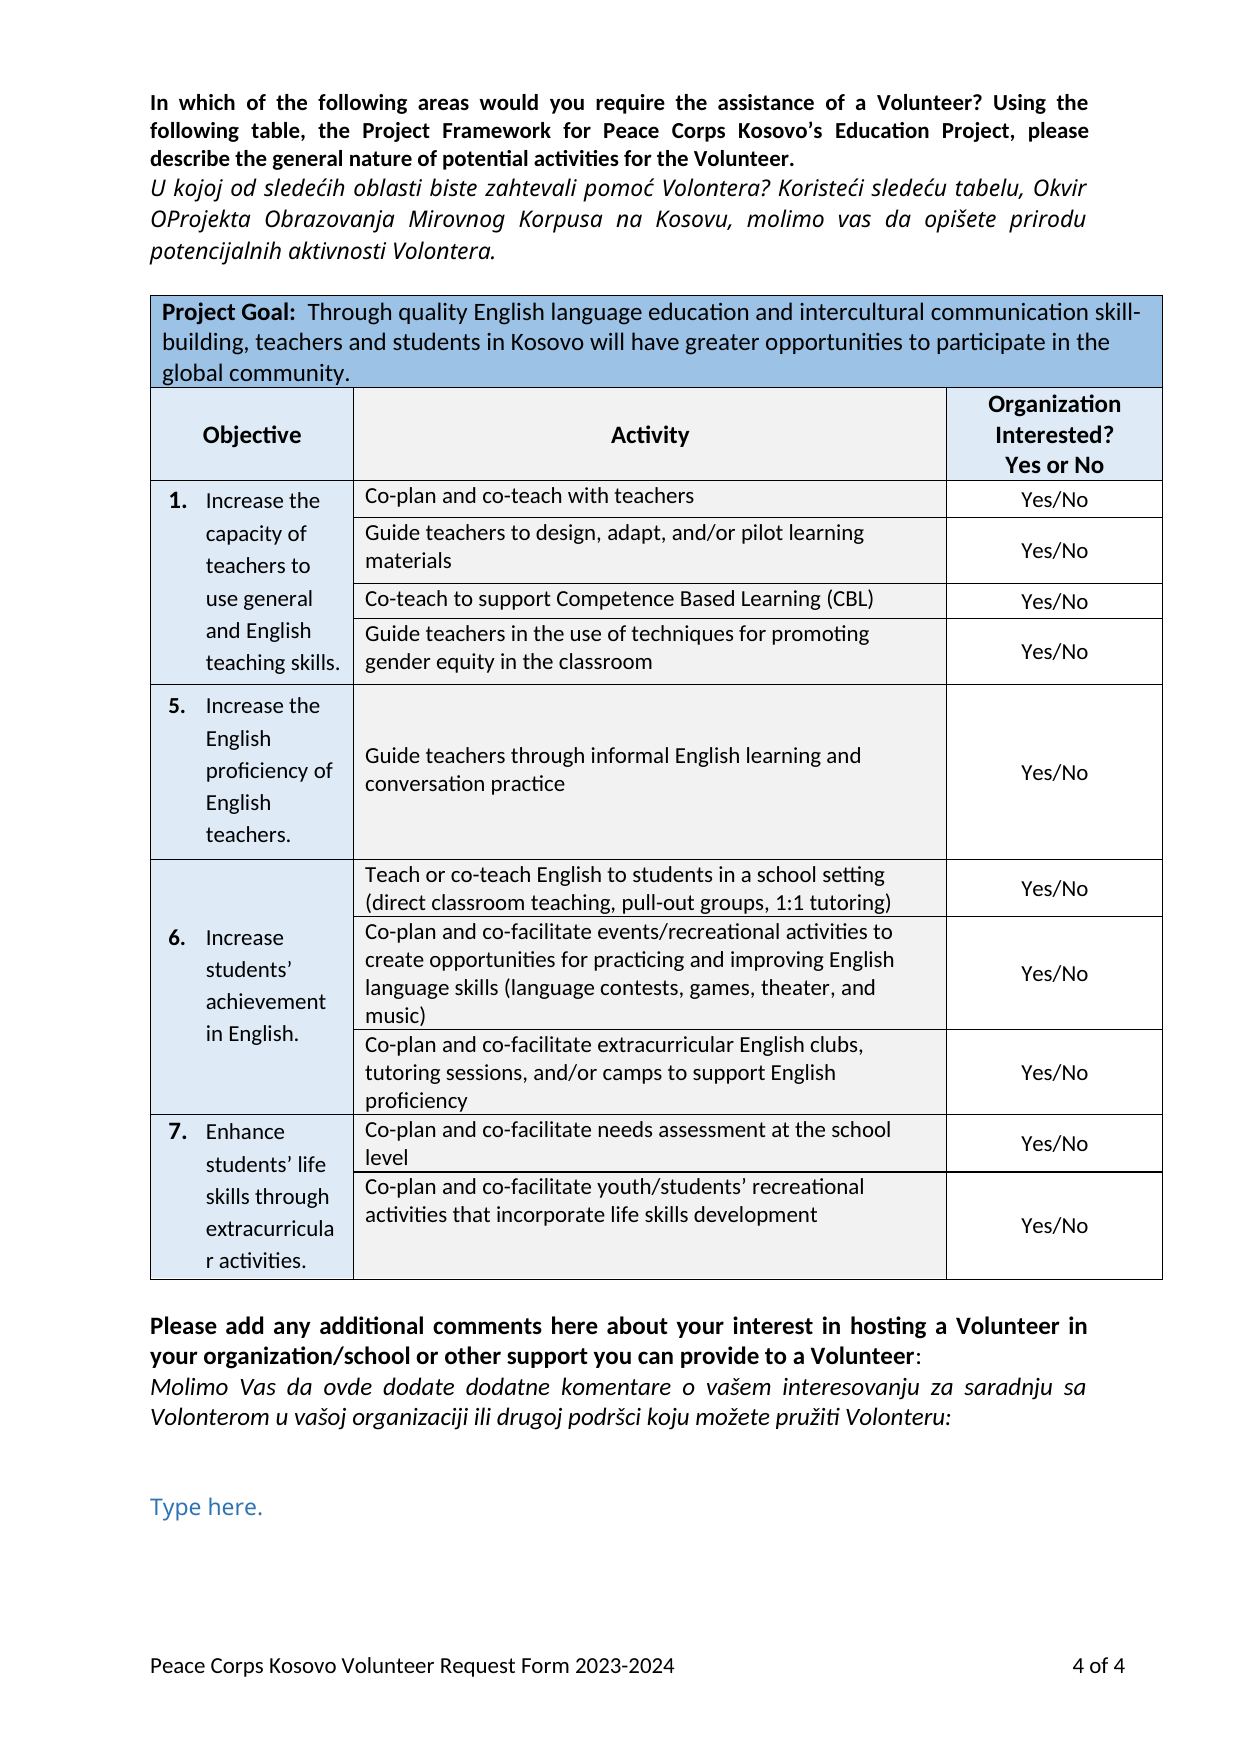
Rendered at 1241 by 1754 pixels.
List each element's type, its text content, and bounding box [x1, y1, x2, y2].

table_cell Guide teachers in the use of techniques for promoting gender equity in the classroom [354, 619, 946, 684]
table_cell Co-plan and co-facilitate events/recreational activities to create opportunities for practicing and improving English language skills (language contests, games, theater, and music) [354, 917, 946, 1029]
table_cell Activity [354, 388, 946, 480]
table_cell Co-plan and co-facilitate extracurricular English clubs, tutoring sessions, and/or camps to support English proficiency [354, 1030, 946, 1114]
table_cell Increase students’ achievement in English. [151, 860, 353, 1114]
table_cell Co-teach to support Competence Based Learning (CBL) [354, 584, 946, 618]
table_cell Co-plan and co-teach with teachers [354, 481, 946, 517]
text In which of the following areas would you require the assistance of a Volunteer? Using the following table, the Project Framework for Peace Corps Kosovo’s Education Project, please describe the general nature of potential activities for the Volunteer. [150, 88, 1090, 172]
table_cell Co-plan and co-facilitate youth/students’ recreational activities that incorporate life skills development [354, 1173, 946, 1278]
table_cell Organization Interested? Yes or No [947, 388, 1162, 480]
table_cell Teach or co-teach English to students in a school setting (direct classroom teaching, pull-out groups, 1:1 tutoring) [354, 860, 946, 916]
table_cell Increase the English proficiency of English teachers. [151, 685, 353, 859]
table_cell Increase the capacity of teachers to use general and English teaching skills. [151, 481, 353, 684]
table_cell Enhance students’ life skills through extracurricular activities. [151, 1115, 353, 1278]
text U kojoj od sledećih oblasti biste zahtevali pomoć Volontera? Koristeći sledeću tabelu, Okvir OProjekta Obrazovanja Mirovnog Korpusa na Kosovu, molimo vas da opišete prirodu potencijalnih aktivnosti Volontera. [150, 172, 1090, 266]
text Please add any additional comments here about your interest in hosting a Volunteer in your organization/school or other support you can provide to a Volunteer: [150, 1310, 1090, 1371]
table_header Project Goal: Through quality English language education and intercultural communication skill-building, teachers and students in Kosovo will have greater opportunities to participate in the global community. [151, 296, 1162, 387]
table_cell Guide teachers to design, adapt, and/or pilot learning materials [354, 518, 946, 583]
table_cell Guide teachers through informal English learning and conversation practice [354, 685, 946, 859]
table_cell Objective [151, 388, 353, 480]
text Molimo Vas da ovde dodate dodatne komentare o vašem interesovanju za saradnju sa Volonterom u vašoj organizaciji ili drugoj podršci koju možete pružiti Volonteru: [150, 1371, 1090, 1432]
table_cell Co-plan and co-facilitate needs assessment at the school level [354, 1115, 946, 1171]
